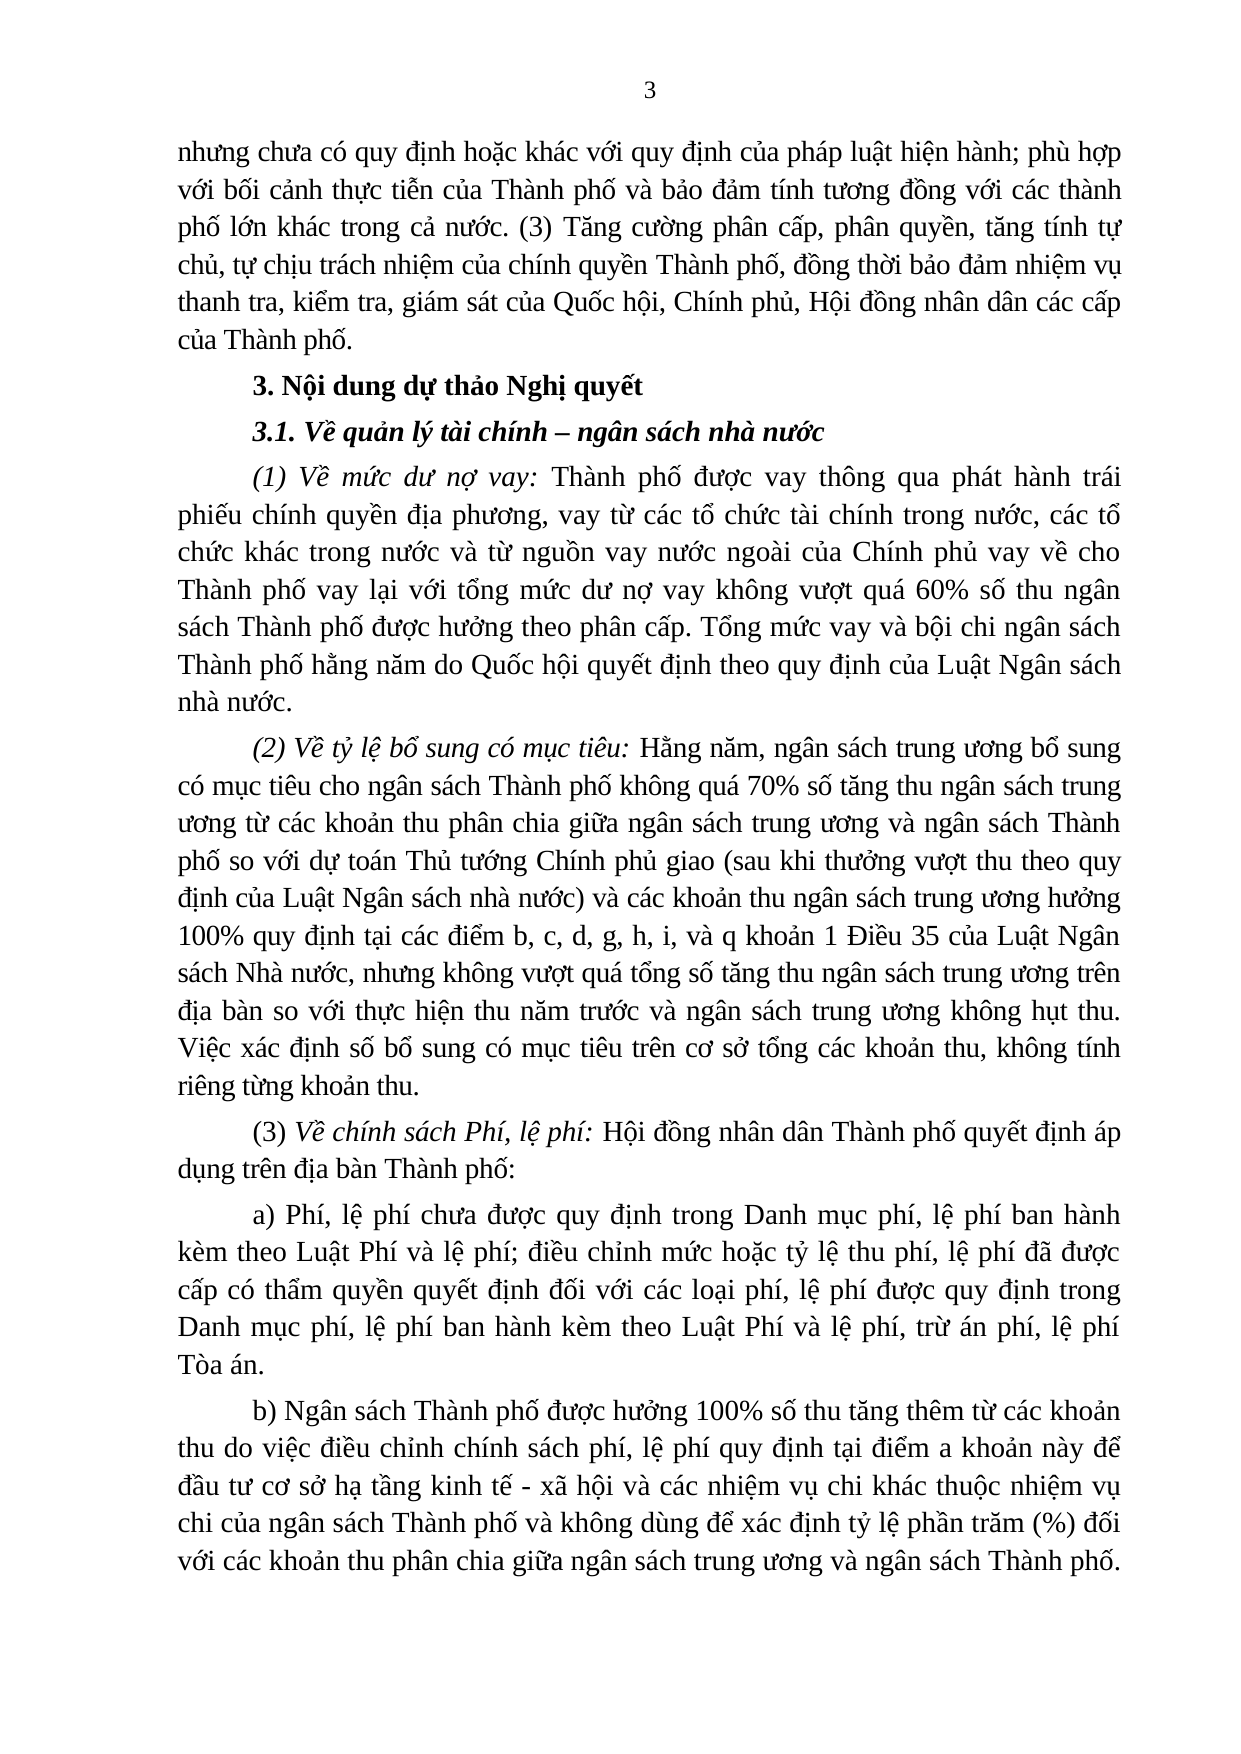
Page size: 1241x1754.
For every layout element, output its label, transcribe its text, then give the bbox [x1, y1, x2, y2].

text b) Ngân sách Thành phố được hưởng 100% số thu tăng thêm từ các khoản thu do việc điều chỉnh chính sách phí, lệ phí quy định tại điểm a khoản này để đầu tư cơ sở hạ tầng kinh tế - xã hội và các nhiệm vụ chi khác thuộc nhiệm vụ chi của ngân sách Thành phố và không dùng để xác định tỷ lệ phần trăm (%) đối với các khoản thu phân chia giữa ngân sách trung ương và ngân sách Thành phố. [177, 1390, 1122, 1578]
text 3.1. Về quản lý tài chính – ngân sách nhà nước [177, 411, 1122, 448]
text a) Phí, lệ phí chưa được quy định trong Danh mục phí, lệ phí ban hành kèm theo Luật Phí và lệ phí; điều chỉnh mức hoặc tỷ lệ thu phí, lệ phí đã được cấp có thẩm quyền quyết định đối với các loại phí, lệ phí được quy định trong Danh mục phí, lệ phí ban hành kèm theo Luật Phí và lệ phí, trừ án phí, lệ phí Tòa án. [177, 1194, 1122, 1382]
text (2) Về tỷ lệ bổ sung có mục tiêu: Hằng năm, ngân sách trung ương bổ sung có mục tiêu cho ngân sách Thành phố không quá 70% số tăng thu ngân sách trung ương từ các khoản thu phân chia giữa ngân sách trung ương và ngân sách Thành phố so với dự toán Thủ tướng Chính phủ giao (sau khi thưởng vượt thu theo quy định của Luật Ngân sách nhà nước) và các khoản thu ngân sách trung ương hưởng 100% quy định tại các điểm b, c, d, g, h, i, và q khoản 1 Điều 35 của Luật Ngân sách Nhà nước, nhưng không vượt quá tổng số tăng thu ngân sách trung ương trên địa bàn so với thực hiện thu năm trước và ngân sách trung ương không hụt thu. Việc xác định số bổ sung có mục tiêu trên cơ sở tổng các khoản thu, không tính riêng từng khoản thu. [177, 728, 1122, 1103]
text 3. Nội dung dự thảo Nghị quyết [177, 365, 1122, 403]
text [177, 132, 1122, 357]
text (3) Về chính sách Phí, lệ phí: Hội đồng nhân dân Thành phố quyết định áp dụng trên địa bàn Thành phố: [177, 1111, 1122, 1186]
text (1) Về mức dư nợ vay: Thành phố được vay thông qua phát hành trái phiếu chính quyền địa phương, vay từ các tổ chức tài chính trong nước, các tổ chức khác trong nước và từ nguồn vay nước ngoài của Chính phủ vay về cho Thành phố vay lại với tổng mức dư nợ vay không vượt quá 60% số thu ngân sách Thành phố được hưởng theo phân cấp. Tổng mức vay và bội chi ngân sách Thành phố hằng năm do Quốc hội quyết định theo quy định của Luật Ngân sách nhà nước. [177, 457, 1122, 719]
